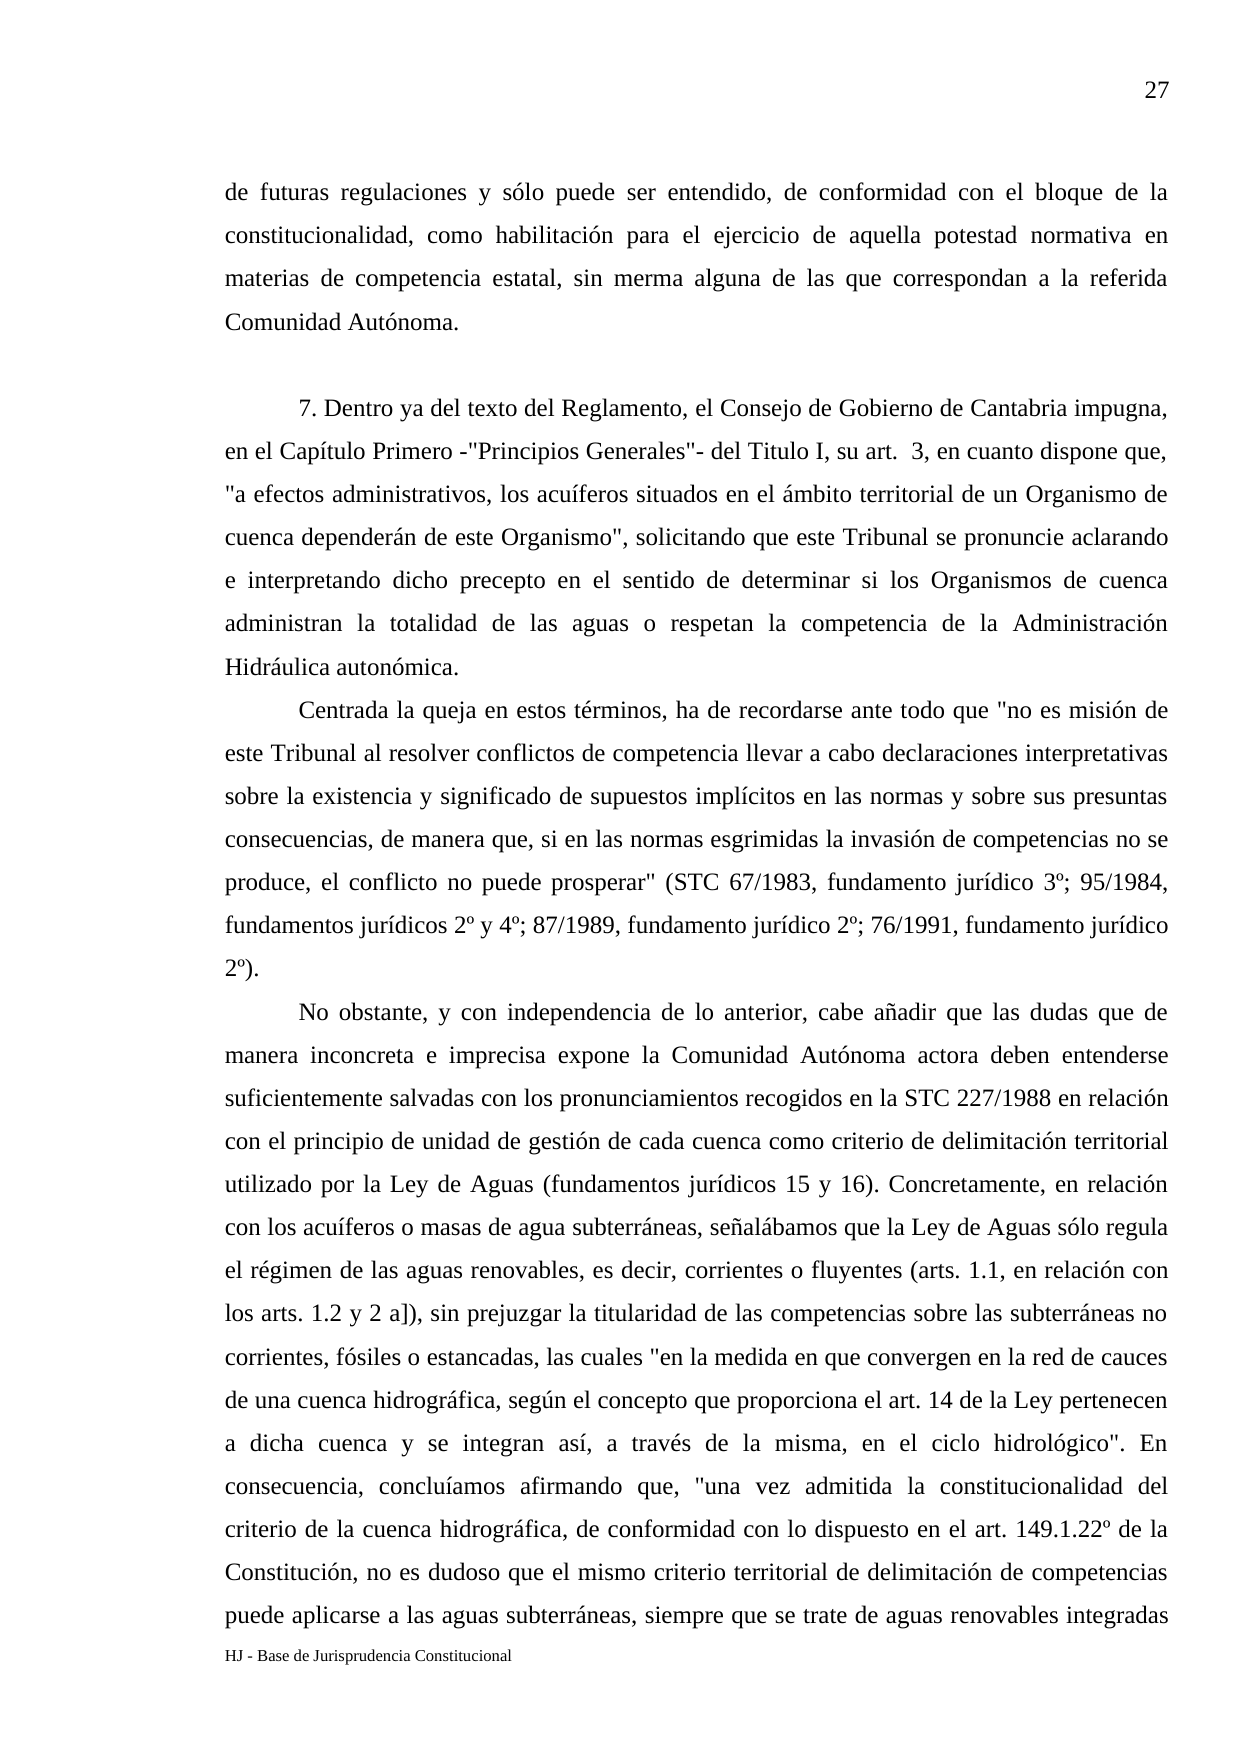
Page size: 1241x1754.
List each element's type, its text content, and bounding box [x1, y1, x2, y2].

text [224, 177, 1169, 335]
text 7. Dentro ya del texto del Reglamento, el Consejo de Gobierno de Cantabria impugna, en el Capítulo Primero -"Principios Generales"- del Titulo I, su art. 3, en cuanto dispone que, "a efectos administrativos, los acuíferos situados en el ámbito territorial de un Organismo de cuenca dependerán de este Organismo", solicitando que este Tribunal se pronuncie aclarando e interpretando dicho precepto en el sentido de determinar si los Organismos de cuenca administran la totalidad de las aguas o respetan la competencia de la Administración Hidráulica autonómica. [224, 393, 1169, 680]
text Centrada la queja en estos términos, ha de recordarse ante todo que "no es misión de este Tribunal al resolver conflictos de competencia llevar a cabo declaraciones interpretativas sobre la existencia y significado de supuestos implícitos en las normas y sobre sus presuntas consecuencias, de manera que, si en las normas esgrimidas la invasión de competencias no se produce, el conflicto no puede prosperar" (STC 67/1983, fundamento jurídico 3º; 95/1984, fundamentos jurídicos 2º y 4º; 87/1989, fundamento jurídico 2º; 76/1991, fundamento jurídico 2º). [224, 695, 1169, 982]
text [224, 997, 1169, 1629]
